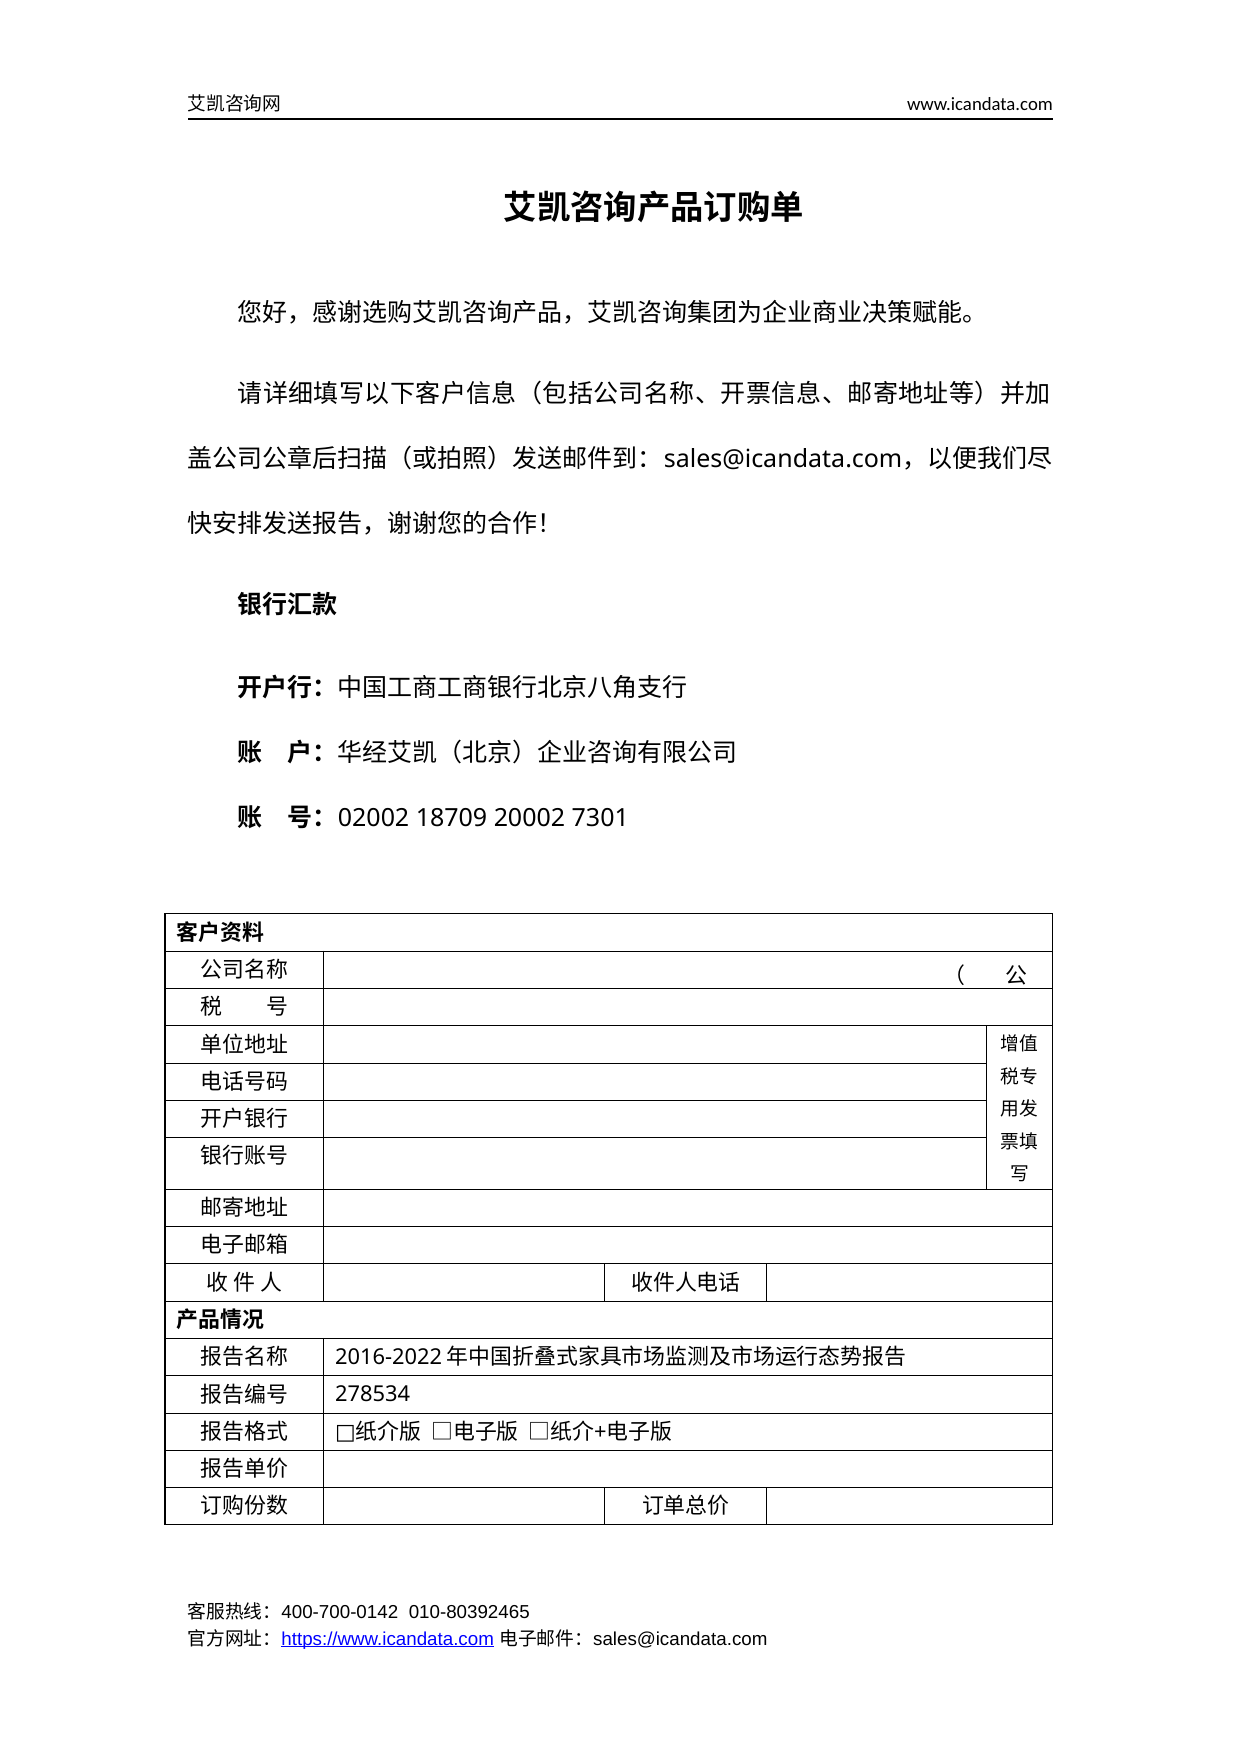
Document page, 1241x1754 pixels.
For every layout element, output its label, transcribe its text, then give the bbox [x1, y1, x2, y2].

table_cell 报告单价 [166, 1451, 323, 1487]
table_cell [324, 952, 1052, 988]
table_cell 订单总价 [605, 1488, 766, 1524]
table_cell 收件人电话 [605, 1264, 766, 1301]
text 账 户：华经艾凯（北京）企业咨询有限公司 [187, 718, 1053, 783]
table_cell 邮寄地址 [166, 1190, 323, 1226]
table_cell 公司名称 [166, 952, 323, 988]
text 艾凯咨询产品订购单 [187, 172, 1053, 237]
table_cell 收 件 人 [166, 1264, 323, 1301]
table_cell [324, 1227, 1052, 1263]
table_cell [324, 1138, 986, 1189]
table_cell [324, 1451, 1052, 1487]
table_cell 税 号 [166, 989, 323, 1025]
table_cell [324, 1064, 986, 1100]
table_cell [324, 989, 1052, 1025]
table_cell [767, 1264, 1052, 1301]
table_cell 开户银行 [166, 1101, 323, 1137]
table_cell [324, 1101, 986, 1137]
table_cell [767, 1488, 1052, 1524]
table_cell [324, 1026, 986, 1062]
table_cell [324, 1488, 604, 1524]
table_cell 增值税专用发票填写 [987, 1026, 1052, 1189]
table_cell 订购份数 [166, 1488, 323, 1524]
table_cell [324, 1264, 604, 1301]
table_cell 电子邮箱 [166, 1227, 323, 1263]
text 您好，感谢选购艾凯咨询产品，艾凯咨询集团为企业商业决策赋能。 [187, 278, 1053, 343]
table_cell 产品情况 [166, 1302, 1052, 1338]
table_cell 报告编号 [166, 1376, 323, 1412]
text 账 号：02002 18709 20002 7301 [187, 783, 1053, 848]
table_cell 278534 [324, 1376, 1052, 1412]
text 开户行：中国工商工商银行北京八角支行 [187, 653, 1053, 718]
table_cell 银行账号 [166, 1138, 323, 1189]
table_header 客户资料 [166, 914, 1052, 951]
table_cell 单位地址 [166, 1026, 323, 1062]
table_cell [324, 1190, 1052, 1226]
text 请详细填写以下客户信息（包括公司名称、开票信息、邮寄地址等）并加盖公司公章后扫描（或拍照）发送邮件到：sales@icandata.com，以便我们尽快安排发送报告，谢谢您的合作！ [187, 359, 1053, 554]
table_cell □纸介版 □电子版 □纸介+电子版 [324, 1414, 1052, 1450]
table_cell 2016-2022年中国折叠式家具市场监测及市场运行态势报告 [324, 1339, 1052, 1375]
text 银行汇款 [187, 570, 1053, 635]
table_cell 报告名称 [166, 1339, 323, 1375]
table_cell 电话号码 [166, 1064, 323, 1100]
table_cell 报告格式 [166, 1414, 323, 1450]
